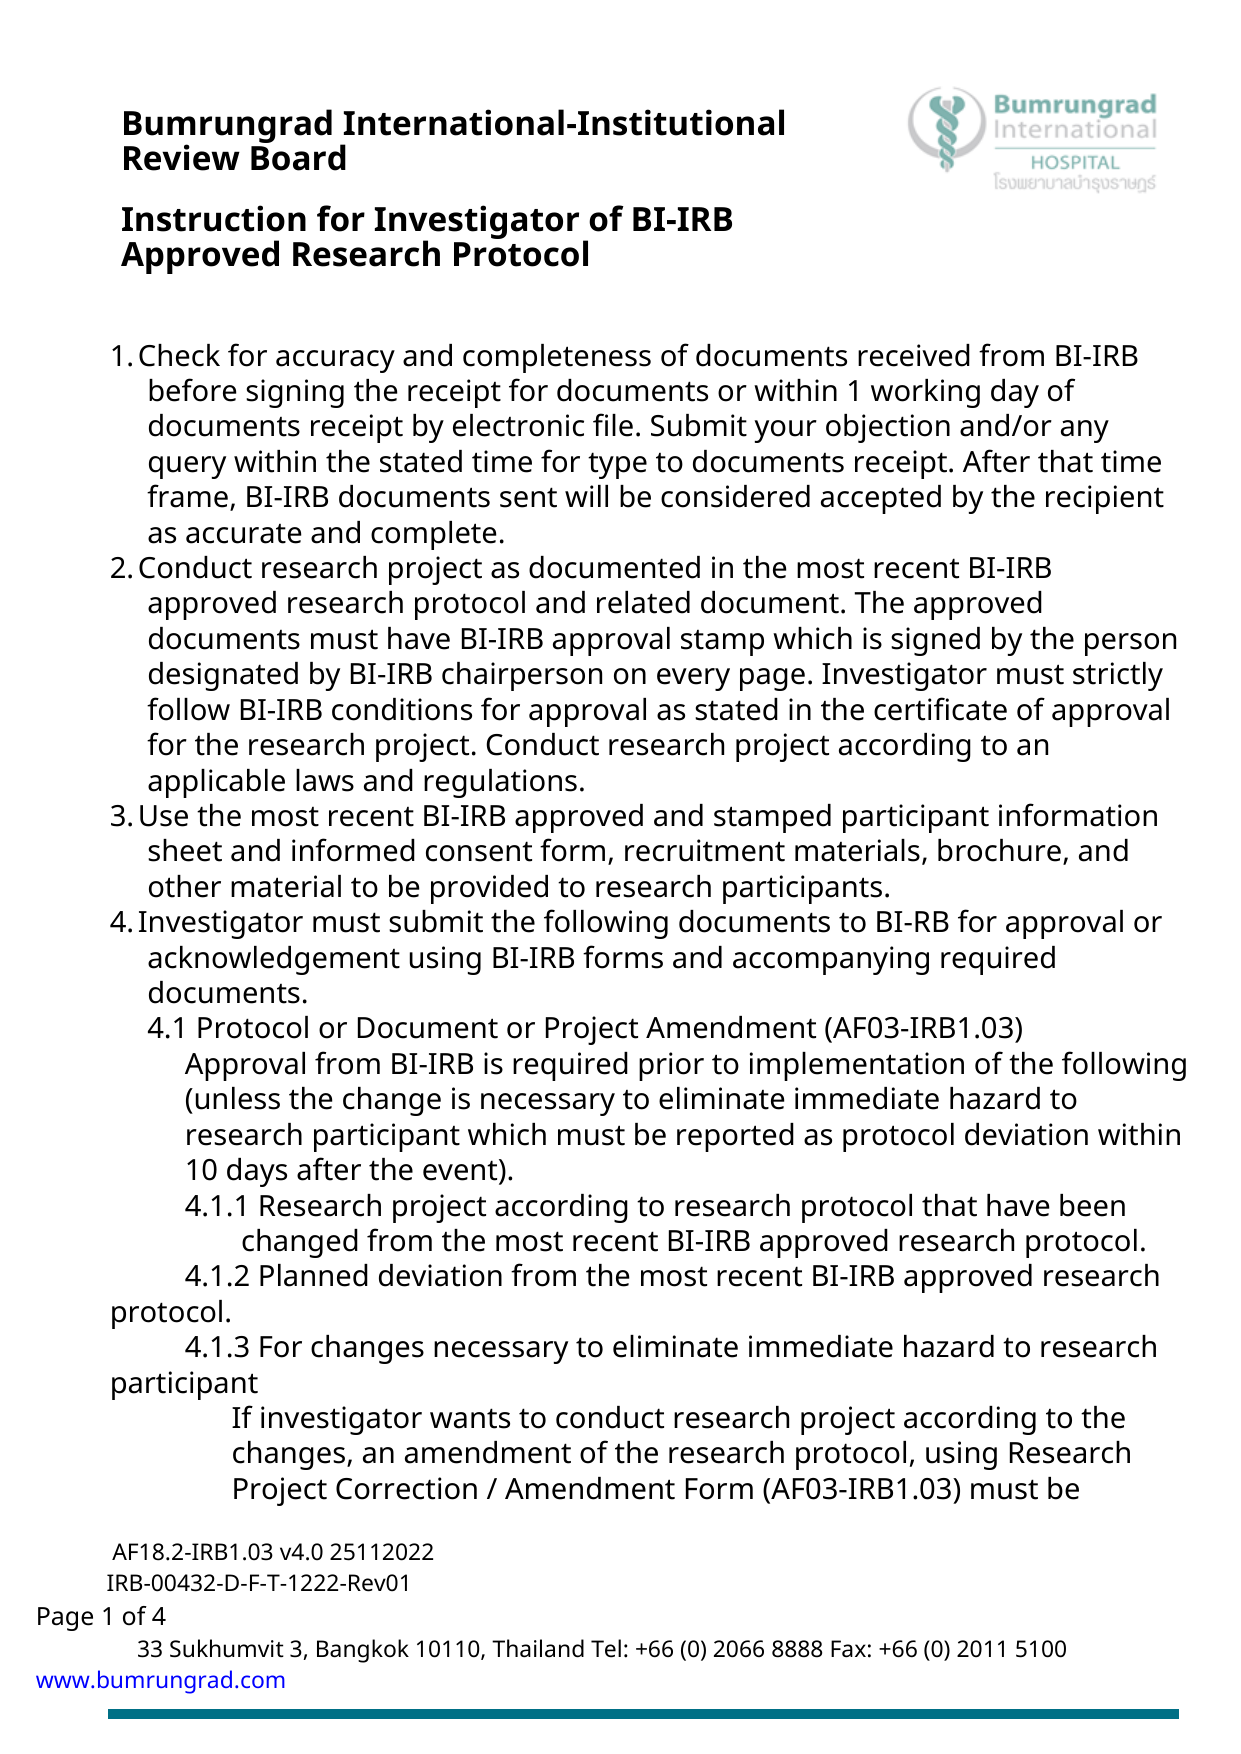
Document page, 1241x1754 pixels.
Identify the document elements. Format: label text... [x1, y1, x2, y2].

text 4.1.1 Research project according to research protocol that have been changed from the most recent BI-IRB approved research protocol. [184, 1188, 1191, 1258]
text Approval from BI-IRB is required prior to implementation of the following (unless the change is necessary to eliminate immediate hazard to research participant which must be reported as protocol deviation within 10 days after the event). [184, 1046, 1191, 1188]
text 4.1.2 Planned deviation from the most recent BI-IRB approved research protocol. [109, 1258, 1191, 1329]
list Conduct research project as documented in the most recent BI-IRB approved research protocol and related document. The approved documents must have BI-IRB approval stamp which is signed by the person designated by BI-IRB chairperson on every page. Investigator must strictly follow BI-IRB conditions for approval as stated in the certificate of approval for the research project. Conduct research project according to an applicable laws and regulations. [109, 550, 1191, 798]
list Use the most recent BI-IRB approved and stamped participant information sheet and informed consent form, recruitment materials, brochure, and other material to be provided to research participants. [109, 798, 1191, 904]
list Investigator must submit the following documents to BI-RB for approval or acknowledgement using BI-IRB forms and accompanying required documents. [109, 904, 1191, 1011]
picture [904, 78, 1175, 205]
text 4.1 Protocol or Document or Project Amendment (AF03-IRB1.03) [147, 1011, 1191, 1046]
text 4.1.3 For changes necessary to eliminate immediate hazard to research participant [109, 1329, 1191, 1400]
list Check for accuracy and completeness of documents received from BI-IRB before signing the receipt for documents or within 1 working day of documents receipt by electronic file. Submit your objection and/or any query within the stated time for type to documents receipt. After that time frame, BI-IRB documents sent will be considered accepted by the recipient as accurate and complete. [109, 338, 1191, 550]
